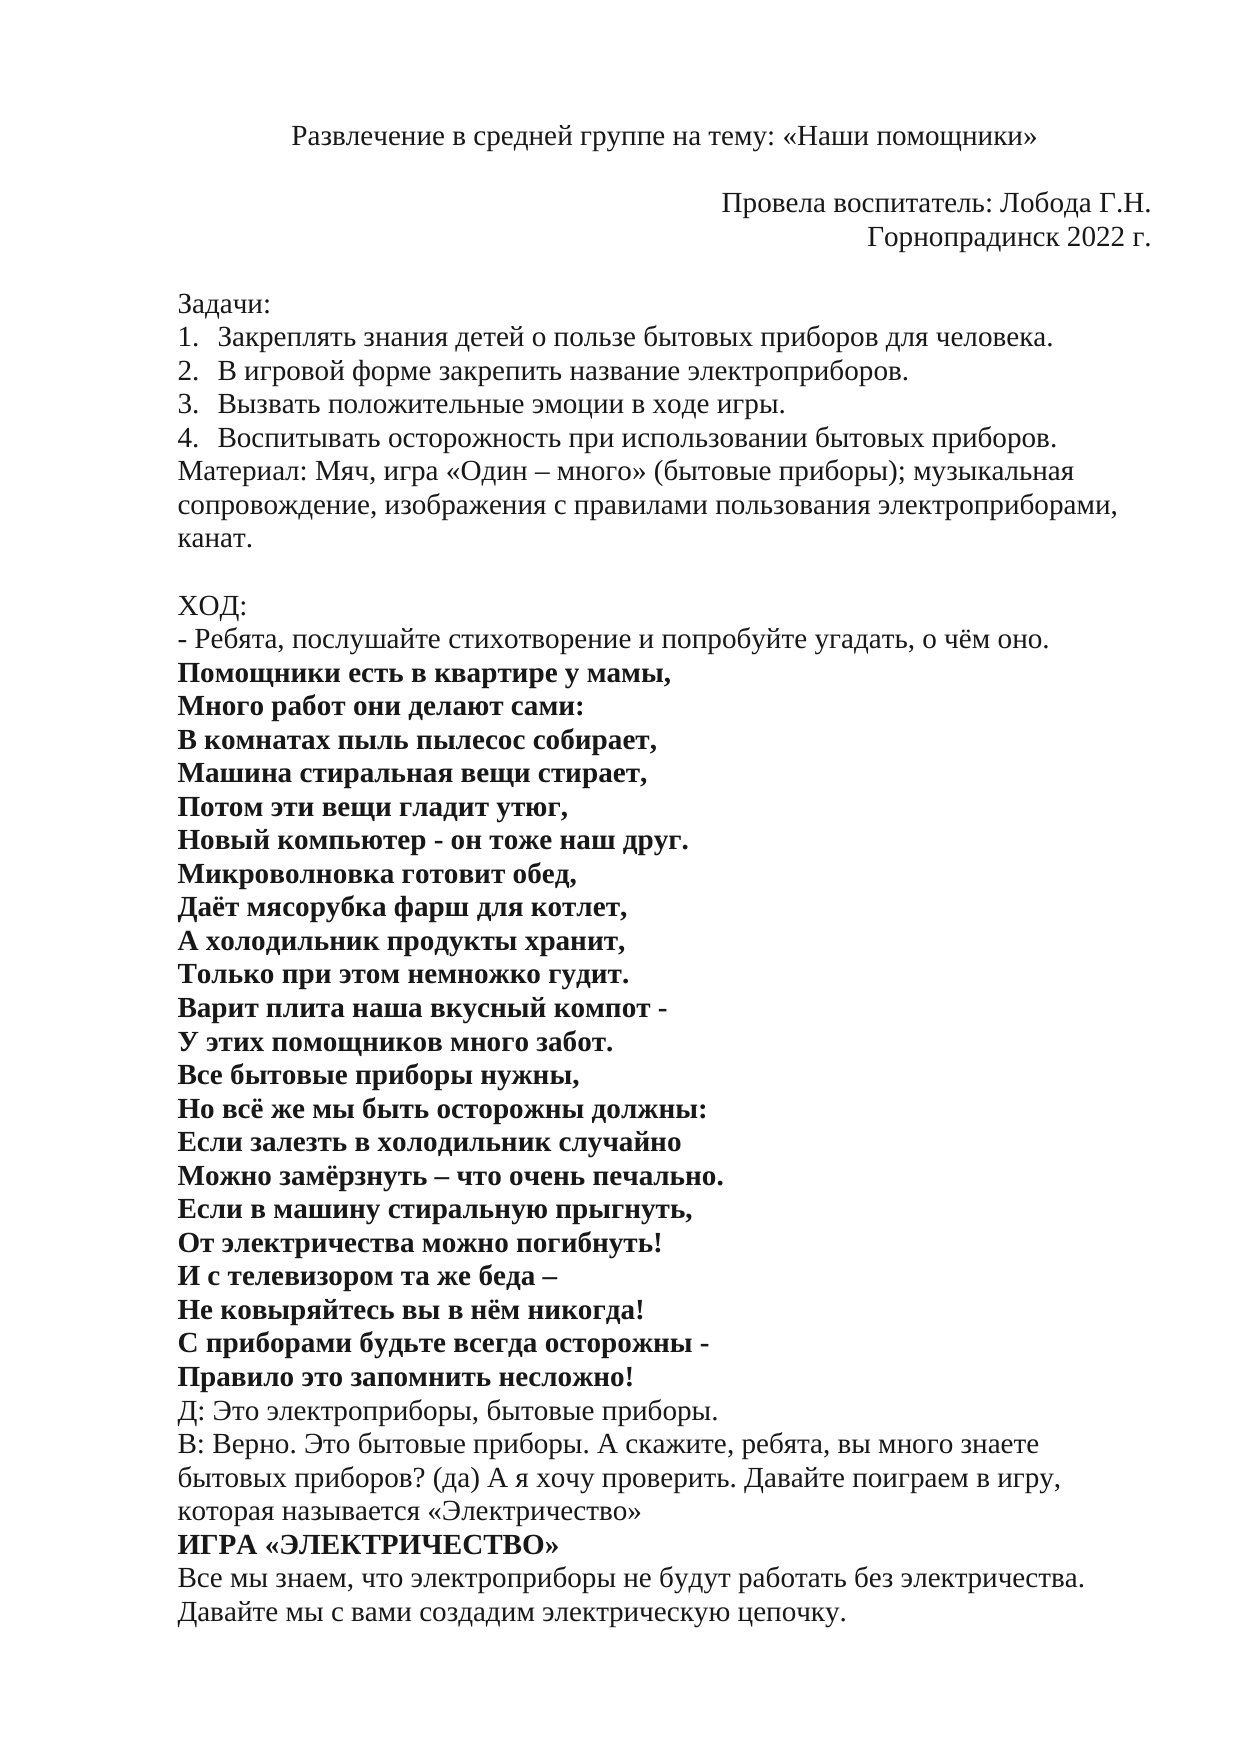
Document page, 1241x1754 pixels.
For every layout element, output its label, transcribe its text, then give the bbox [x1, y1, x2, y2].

text В: Верно. Это бытовые приборы. А скажите, ребята, вы много знаете бытовых приборов? (да) А я хочу проверить. Давайте поиграем в игру, которая называется «Электричество» [177, 1426, 1152, 1527]
text Все бытовые приборы нужны, [177, 1057, 1152, 1091]
text Все мы знаем, что электроприборы не будут работать без электричества. Давайте мы с вами создадим электрическую цепочку. [177, 1560, 1152, 1627]
text С приборами будьте всегда осторожны - [177, 1326, 1152, 1359]
text Если в машину стиральную прыгнуть, [177, 1191, 1152, 1225]
text Но всё же мы быть осторожны должны: [177, 1091, 1152, 1124]
text Помощники есть в квартире у мамы, [177, 655, 1152, 688]
text Развлечение в средней группе на тему: «Наши помощники» [177, 118, 1152, 152]
text Потом эти вещи гладит утюг, [177, 789, 1152, 822]
text Машина стиральная вещи стирает, [177, 755, 1152, 789]
text 1. Закреплять знания детей о пользе бытовых приборов для человека. [177, 319, 1152, 353]
text Провела воспитатель: Лобода Г.Н. [177, 185, 1152, 219]
text Если залезть в холодильник случайно [177, 1124, 1152, 1158]
text Горнопрадинск 2022 г. [177, 219, 1152, 252]
text В комнатах пыль пылесос собирает, [177, 722, 1152, 755]
text У этих помощников много забот. [177, 1024, 1152, 1057]
text Не ковыряйтесь вы в нём никогда! [177, 1292, 1152, 1326]
text 2. В игровой форме закрепить название электроприборов. [177, 353, 1152, 386]
text Микроволновка готовит обед, [177, 856, 1152, 889]
text Даёт мясорубка фарш для котлет, [177, 889, 1152, 923]
text Варит плита наша вкусный компот - [177, 990, 1152, 1024]
text 4. Воспитывать осторожность при использовании бытовых приборов. [177, 420, 1152, 453]
text А холодильник продукты хранит, [177, 923, 1152, 957]
text Задачи: [177, 286, 1152, 319]
text ХОД: [177, 588, 1152, 621]
text И с телевизором та же беда – [177, 1258, 1152, 1292]
text Новый компьютер - он тоже наш друг. [177, 822, 1152, 856]
text ИГРА «ЭЛЕКТРИЧЕСТВО» [177, 1527, 1152, 1560]
text - Ребята, послушайте стихотворение и попробуйте угадать, о чём оно. [177, 621, 1152, 655]
text Можно замёрзнуть – что очень печально. [177, 1158, 1152, 1191]
text Правило это запомнить несложно! [177, 1359, 1152, 1393]
text Много работ они делают сами: [177, 688, 1152, 722]
text Д: Это электроприборы, бытовые приборы. [177, 1393, 1152, 1426]
text Материал: Мяч, игра «Один – много» (бытовые приборы); музыкальная сопровождение, изображения с правилами пользования электроприборами, канат. [177, 453, 1152, 554]
text 3. Вызвать положительные эмоции в ходе игры. [177, 386, 1152, 420]
text Только при этом немножко гудит. [177, 957, 1152, 990]
text От электричества можно погибнуть! [177, 1225, 1152, 1258]
